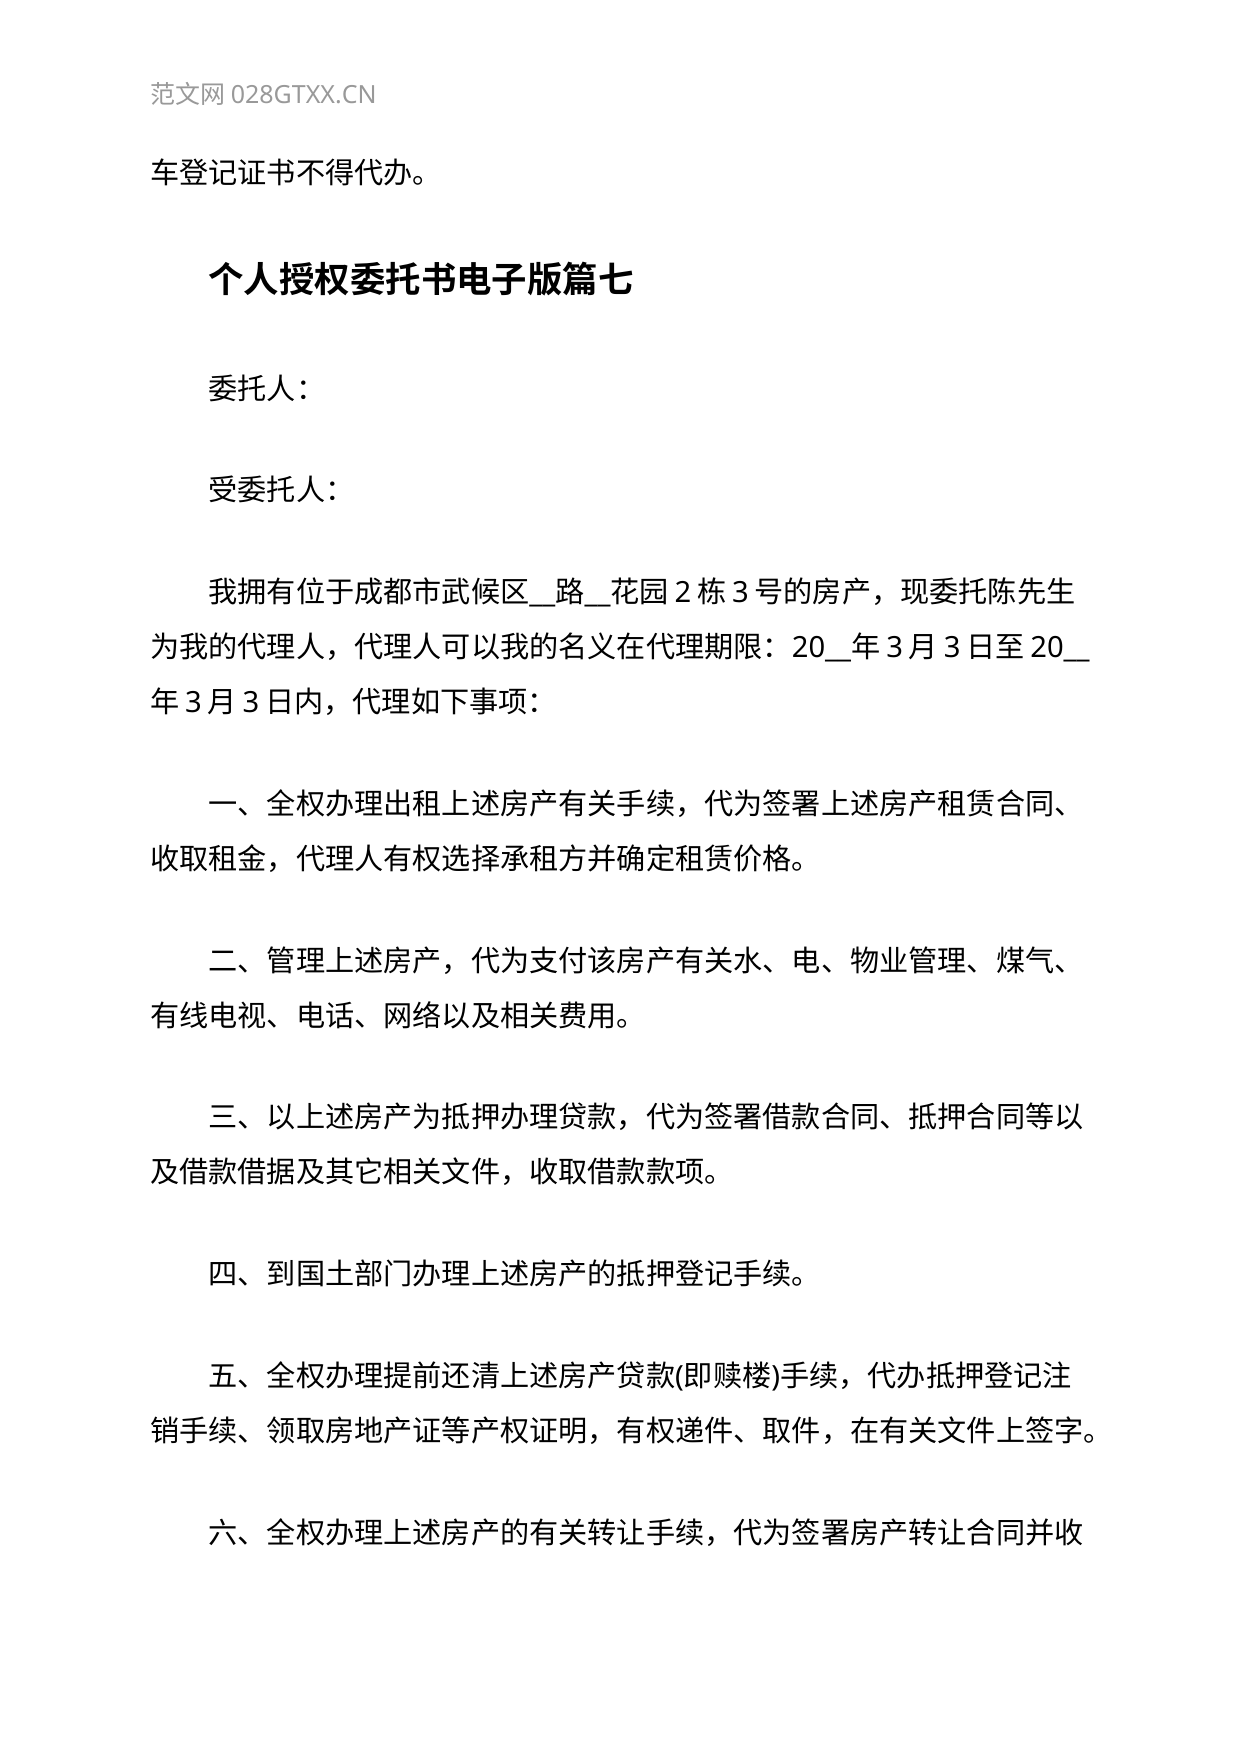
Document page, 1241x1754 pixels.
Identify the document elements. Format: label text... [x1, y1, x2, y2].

text 四、到国土部门办理上述房产的抵押登记手续。 [150, 1251, 1090, 1293]
text 五、全权办理提前还清上述房产贷款(即赎楼)手续，代办抵押登记注销手续、领取房地产证等产权证明，有权递件、取件，在有关文件上签字。 [150, 1352, 1090, 1450]
text 受委托人： [150, 467, 1090, 509]
text 二、管理上述房产，代为支付该房产有关水、电、物业管理、煤气、有线电视、电话、网络以及相关费用。 [150, 937, 1090, 1034]
text 委托人： [150, 365, 1090, 407]
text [150, 1509, 1090, 1552]
text 一、全权办理出租上述房产有关手续，代为签署上述房产租赁合同、收取租金，代理人有权选择承租方并确定租赁价格。 [150, 781, 1090, 878]
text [150, 150, 1090, 192]
text 我拥有位于成都市武候区__路__花园2栋3号的房产，现委托陈先生为我的代理人，代理人可以我的名义在代理期限：20__年3月3日至20__年3月3日内，代理如下事项： [150, 569, 1090, 721]
text 个人授权委托书电子版篇七 [150, 252, 1090, 303]
text 三、以上述房产为抵押办理贷款，代为签署借款合同、抵押合同等以及借款借据及其它相关文件，收取借款款项。 [150, 1094, 1090, 1191]
